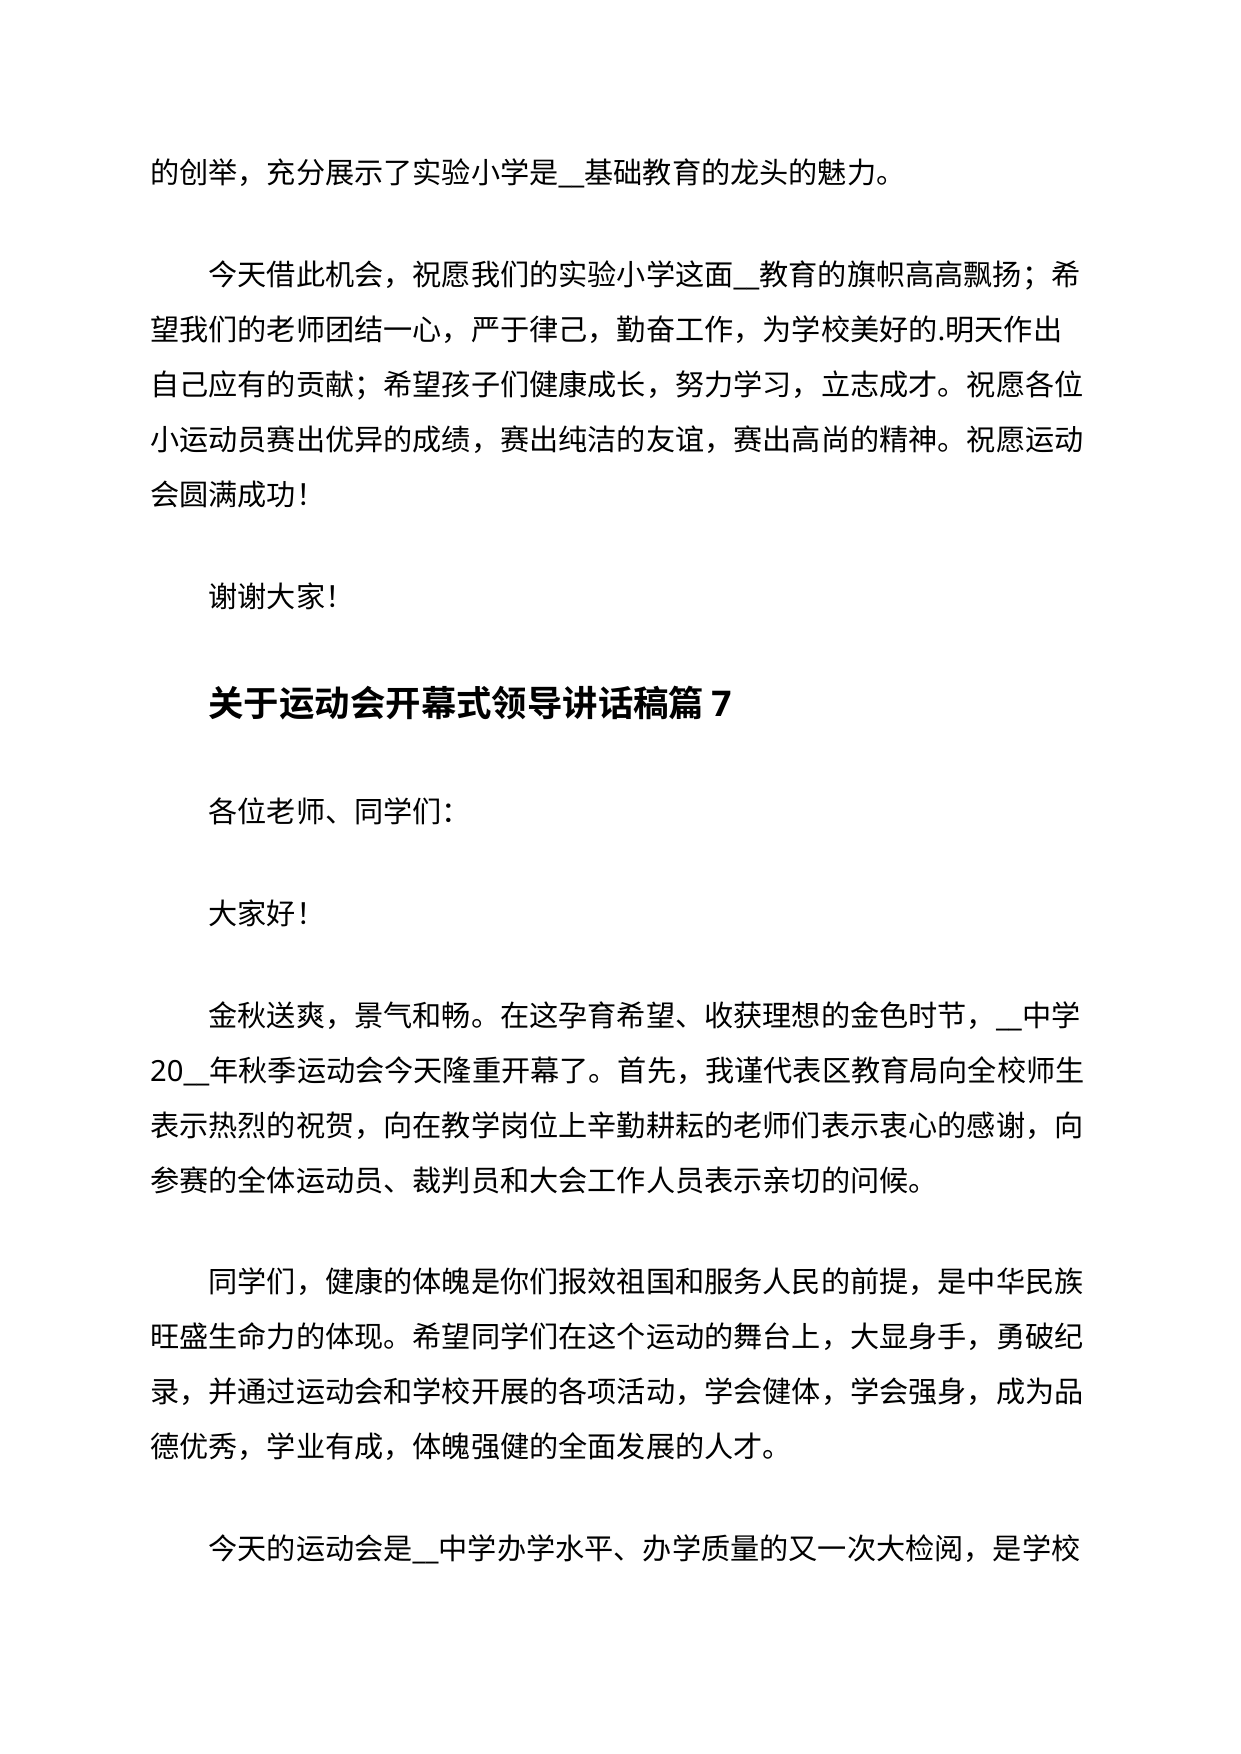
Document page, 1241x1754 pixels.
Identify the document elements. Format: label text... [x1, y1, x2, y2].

text 金秋送爽，景气和畅。在这孕育希望、收获理想的金色时节，__中学20__年秋季运动会今天隆重开幕了。首先，我谨代表区教育局向全校师生表示热烈的祝贺，向在教学岗位上辛勤耕耘的老师们表示衷心的感谢，向参赛的全体运动员、裁判员和大会工作人员表示亲切的问候。 [150, 992, 1090, 1199]
text 今天借此机会，祝愿我们的实验小学这面__教育的旗帜高高飘扬；希望我们的老师团结一心，严于律己，勤奋工作，为学校美好的.明天作出自己应有的贡献；希望孩子们健康成长，努力学习，立志成才。祝愿各位小运动员赛出优异的成绩，赛出纯洁的友谊，赛出高尚的精神。祝愿运动会圆满成功！ [150, 252, 1090, 514]
text 关于运动会开幕式领导讲话稿篇7 [150, 675, 1090, 727]
text 同学们，健康的体魄是你们报效祖国和服务人民的前提，是中华民族旺盛生命力的体现。希望同学们在这个运动的舞台上，大显身手，勇破纪录，并通过运动会和学校开展的各项活动，学会健体，学会强身，成为品德优秀，学业有成，体魄强健的全面发展的人才。 [150, 1259, 1090, 1466]
text 大家好！ [150, 891, 1090, 933]
text 谢谢大家！ [150, 573, 1090, 616]
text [150, 150, 1090, 192]
text 各位老师、同学们： [150, 789, 1090, 831]
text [150, 1526, 1090, 1568]
